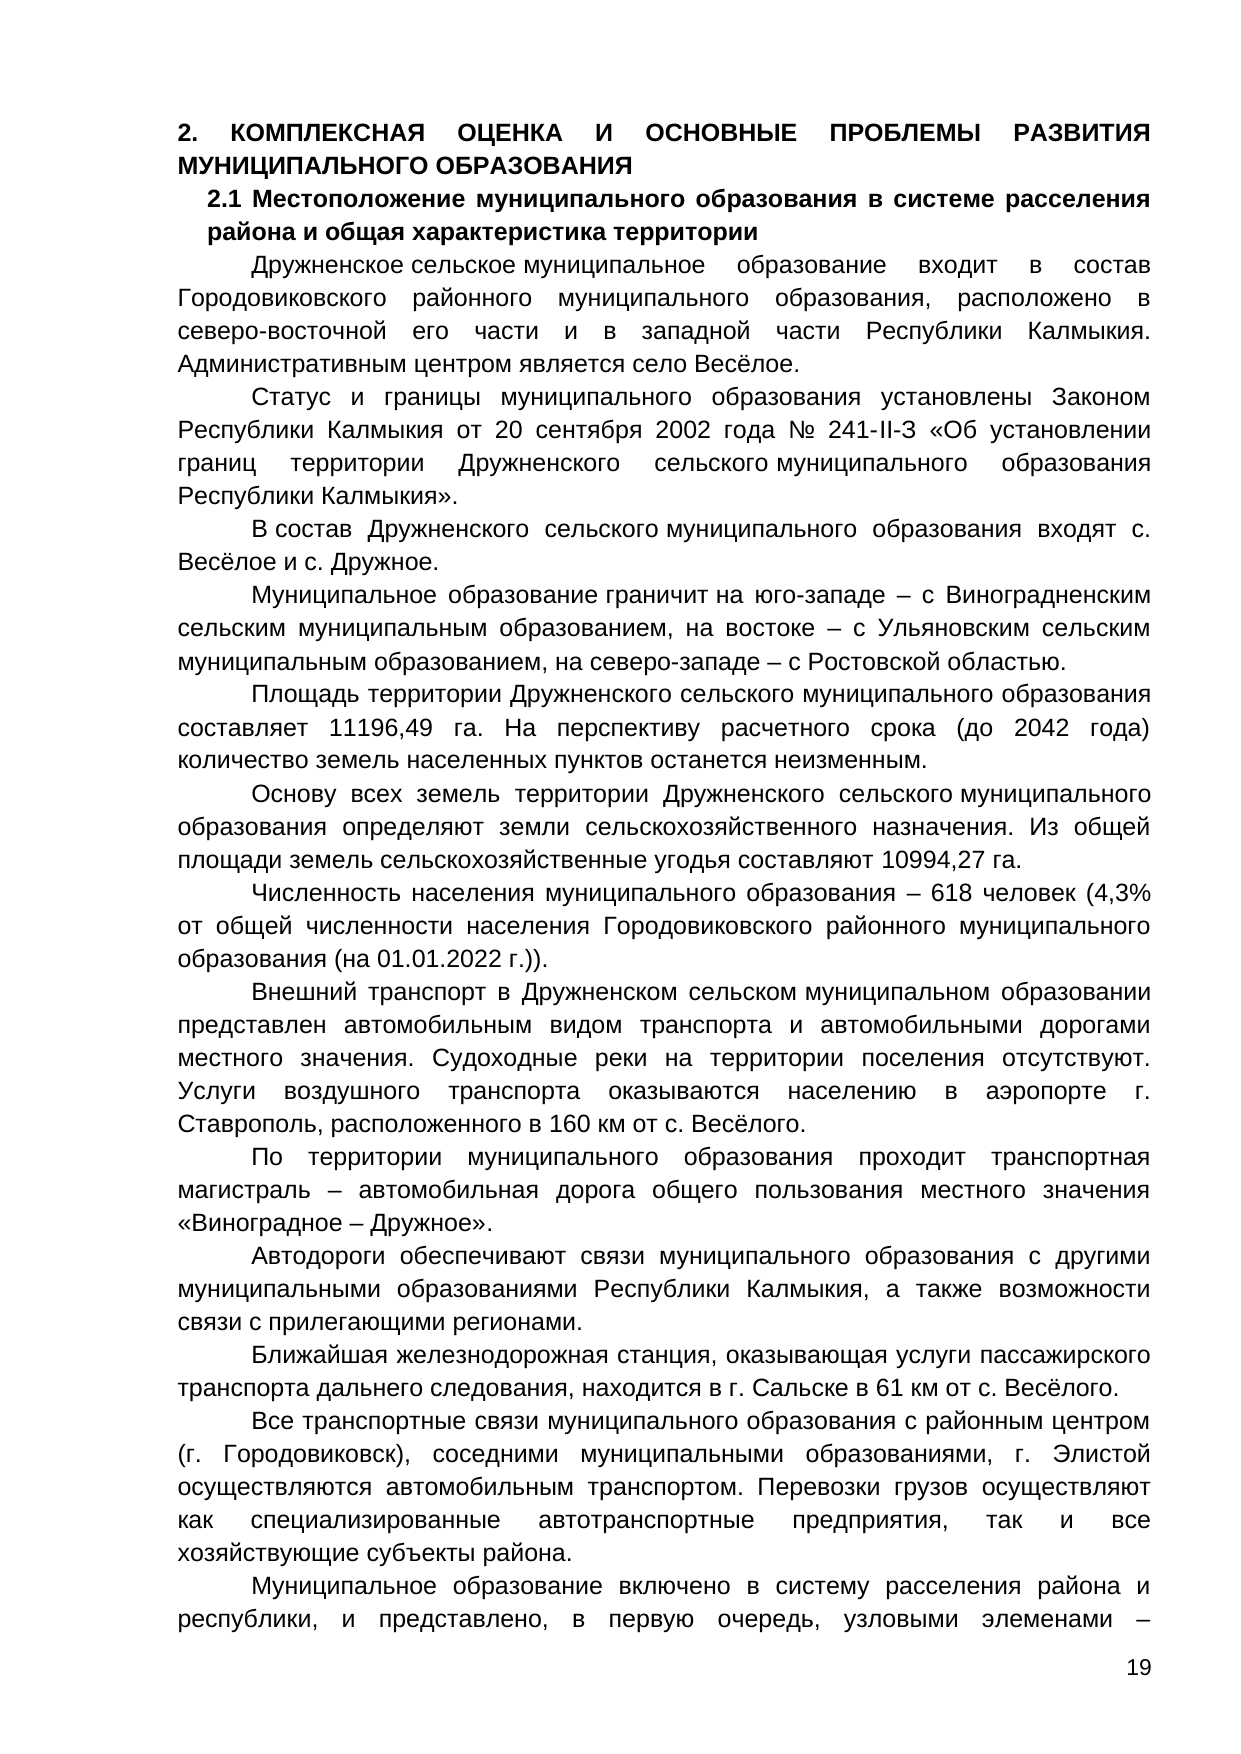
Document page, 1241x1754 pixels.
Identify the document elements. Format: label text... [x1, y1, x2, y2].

text Статус и границы муниципального образования установлены Законом Республики Калмыкия от 20 сентября 2002 года № 241-II-З «Об установлении границ территории Дружненского сельского муниципального образования Республики Калмыкия». [177, 382, 1152, 510]
text Основу всех земель территории Дружненского сельского муниципального образования определяют земли сельскохозяйственного назначения. Из общей площади земель сельскохозяйственные угодья составляют 10994,27 га. [177, 778, 1152, 873]
text Численность населения муниципального образования – 618 человек (4,3% от общей численности населения Городовиковского районного муниципального образования (на 01.01.2022 г.)). [177, 878, 1152, 972]
text В состав Дружненского сельского муниципального образования входят с. Весёлое и с. Дружное. [177, 514, 1152, 576]
text Все транспортные связи муниципального образования с районным центром (г. Городовиковск), соседними муниципальными образованиями, г. Элистой осуществляются автомобильным транспортом. Перевозки грузов осуществляют как специализированные автотранспортные предприятия, так и все хозяйствующие субъекты района. [177, 1406, 1152, 1567]
text 2.1 Местоположение муниципального образования в системе расселения района и общая характеристика территории [207, 184, 1152, 246]
text Муниципальное образование граничит на юго-западе – с Виноградненским сельским муниципальным образованием, на востоке – с Ульяновским сельским муниципальным образованием, на северо-западе – с Ростовской областью. [177, 580, 1152, 675]
text Площадь территории Дружненского сельского муниципального образования составляет 11196,49 га. На перспективу расчетного срока (до 2042 года) количество земель населенных пунктов останется неизменным. [177, 679, 1152, 774]
text 2. КОМПЛЕКСНАЯ ОЦЕНКА И ОСНОВНЫЕ ПРОБЛЕМЫ РАЗВИТИЯ МУНИЦИПАЛЬНОГО ОБРАЗОВАНИЯ [177, 118, 1152, 180]
text Внешний транспорт в Дружненском сельском муниципальном образовании представлен автомобильным видом транспорта и автомобильными дорогами местного значения. Судоходные реки на территории поселения отсутствуют. Услуги воздушного транспорта оказываются населению в аэропорте г. Ставрополь, расположенного в 160 км от с. Весёлого. [177, 977, 1152, 1137]
text По территории муниципального образования проходит транспортная магистраль – автомобильная дорога общего пользования местного значения «Виноградное – Дружное». [177, 1142, 1152, 1237]
text Ближайшая железнодорожная станция, оказывающая услуги пассажирского транспорта дальнего следования, находится в г. Сальске в 61 км от с. Весёлого. [177, 1340, 1152, 1402]
text Дружненское сельское муниципальное образование входит в состав Городовиковского районного муниципального образования, расположено в северо-восточной его части и в западной части Республики Калмыкия. Административным центром является село Весёлое. [177, 250, 1152, 378]
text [177, 1571, 1152, 1633]
text Автодороги обеспечивают связи муниципального образования с другими муниципальными образованиями Республики Калмыкия, а также возможности связи с прилегающими регионами. [177, 1241, 1152, 1336]
